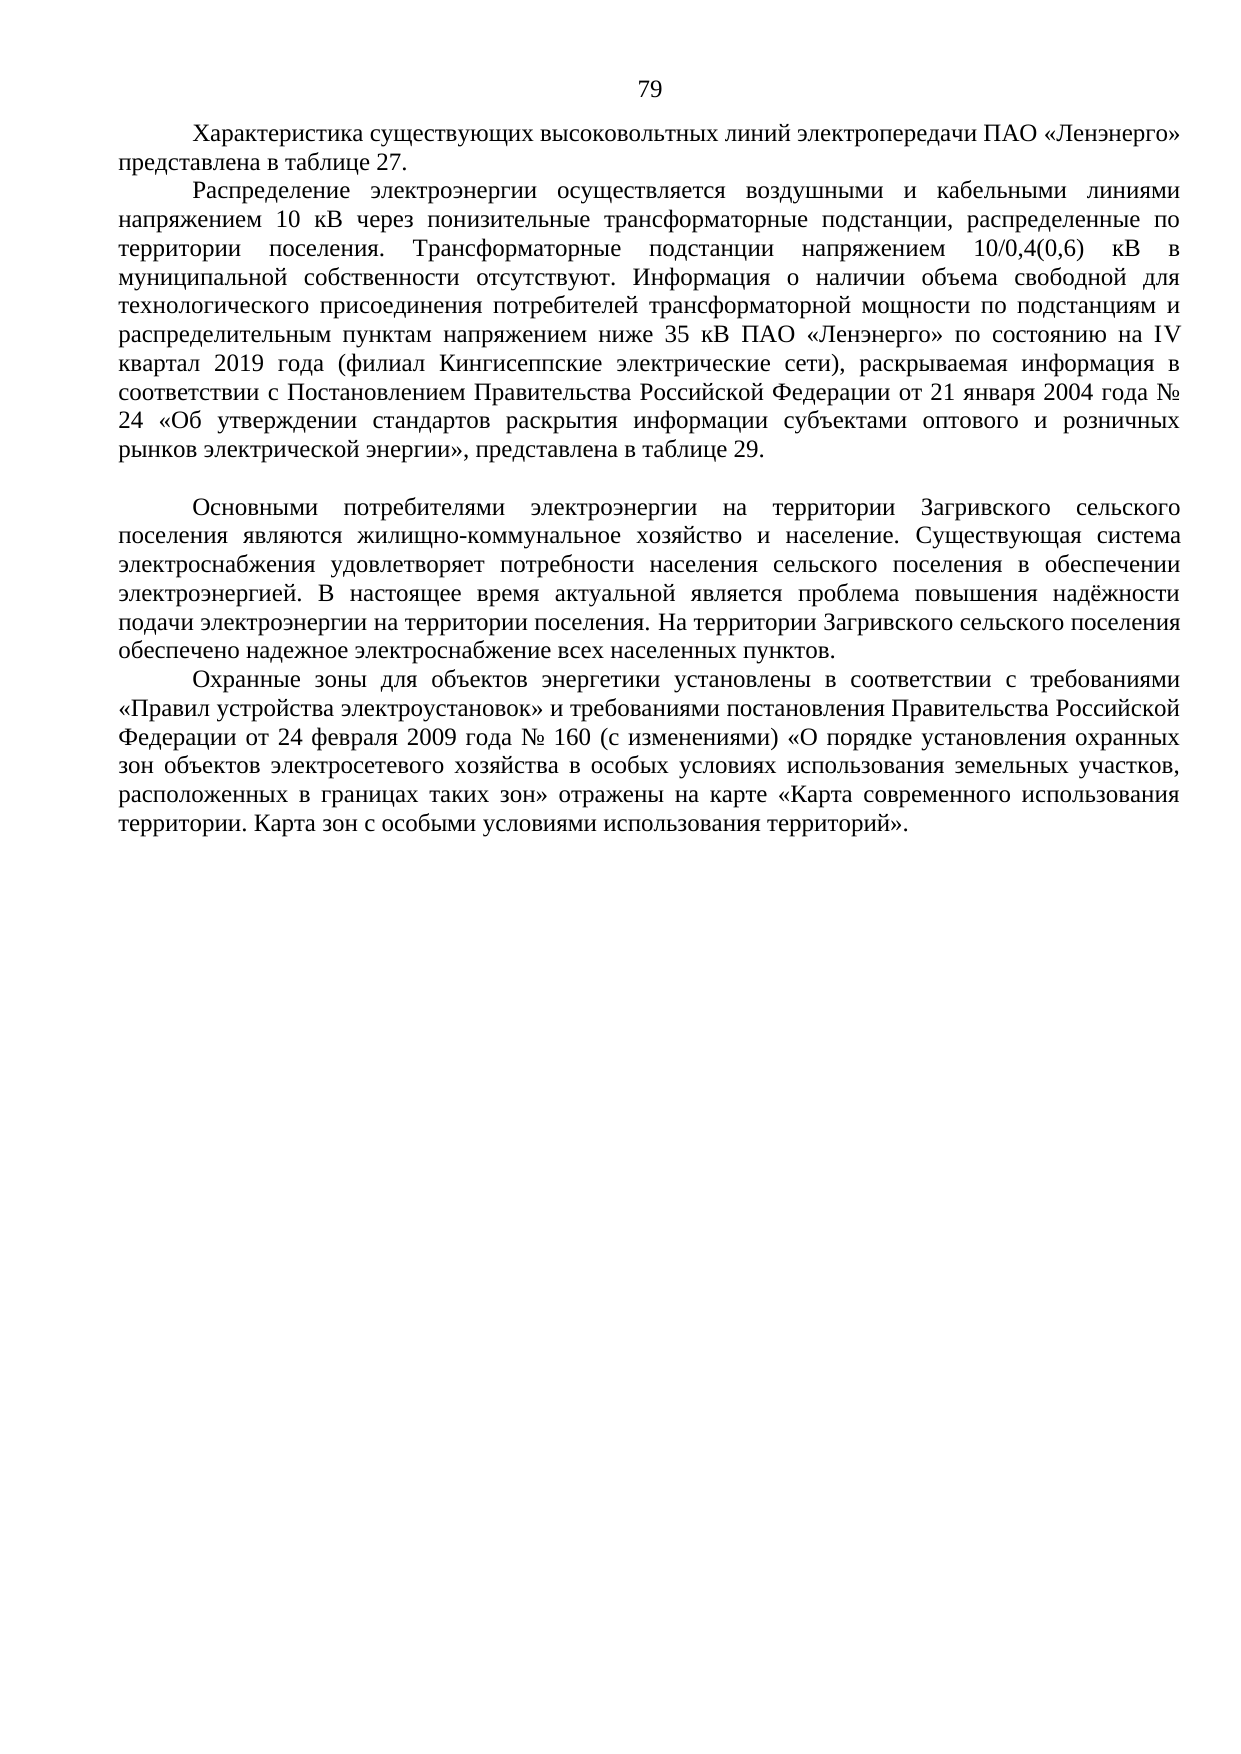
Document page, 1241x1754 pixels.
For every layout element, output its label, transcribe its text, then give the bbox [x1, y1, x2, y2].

text Распределение электроэнергии осуществляется воздушными и кабельными линиями напряжением 10 кВ через понизительные трансформаторные подстанции, распределенные по территории поселения. Трансформаторные подстанции напряжением 10/0,4(0,6) кВ в муниципальной собственности отсутствуют. Информация о наличии объема свободной для технологического присоединения потребителей трансформаторной мощности по подстанциям и распределительным пунктам напряжением ниже 35 кВ ПАО «Ленэнерго» по состоянию на IV квартал 2019 года (филиал Кингисеппские электрические сети), раскрываемая информация в соответствии с Постановлением Правительства Российской Федерации от 21 января 2004 года № 24 «Об утверждении стандартов раскрытия информации субъектами оптового и розничных рынков электрической энергии», представлена в таблице 29. [118, 176, 1181, 463]
text Охранные зоны для объектов энергетики установлены в соответствии с требованиями «Правил устройства электроустановок» и требованиями постановления Правительства Российской Федерации от 24 февраля 2009 года № 160 (с изменениями) «О порядке установления охранных зон объектов электросетевого хозяйства в особых условиях использования земельных участков, расположенных в границах таких зон» отражены на карте «Карта современного использования территории. Карта зон с особыми условиями использования территорий». [118, 664, 1181, 837]
text Основными потребителями электроэнергии на территории Загривского сельского поселения являются жилищно-коммунальное хозяйство и население. Существующая система электроснабжения удовлетворяет потребности населения сельского поселения в обеспечении электроэнергией. В настоящее время актуальной является проблема повышения надёжности подачи электроэнергии на территории поселения. На территории Загривского сельского поселения обеспечено надежное электроснабжение всех населенных пунктов. [118, 492, 1181, 664]
text Характеристика существующих высоковольтных линий электропередачи ПАО «Ленэнерго» представлена в таблице 27. [118, 118, 1181, 176]
